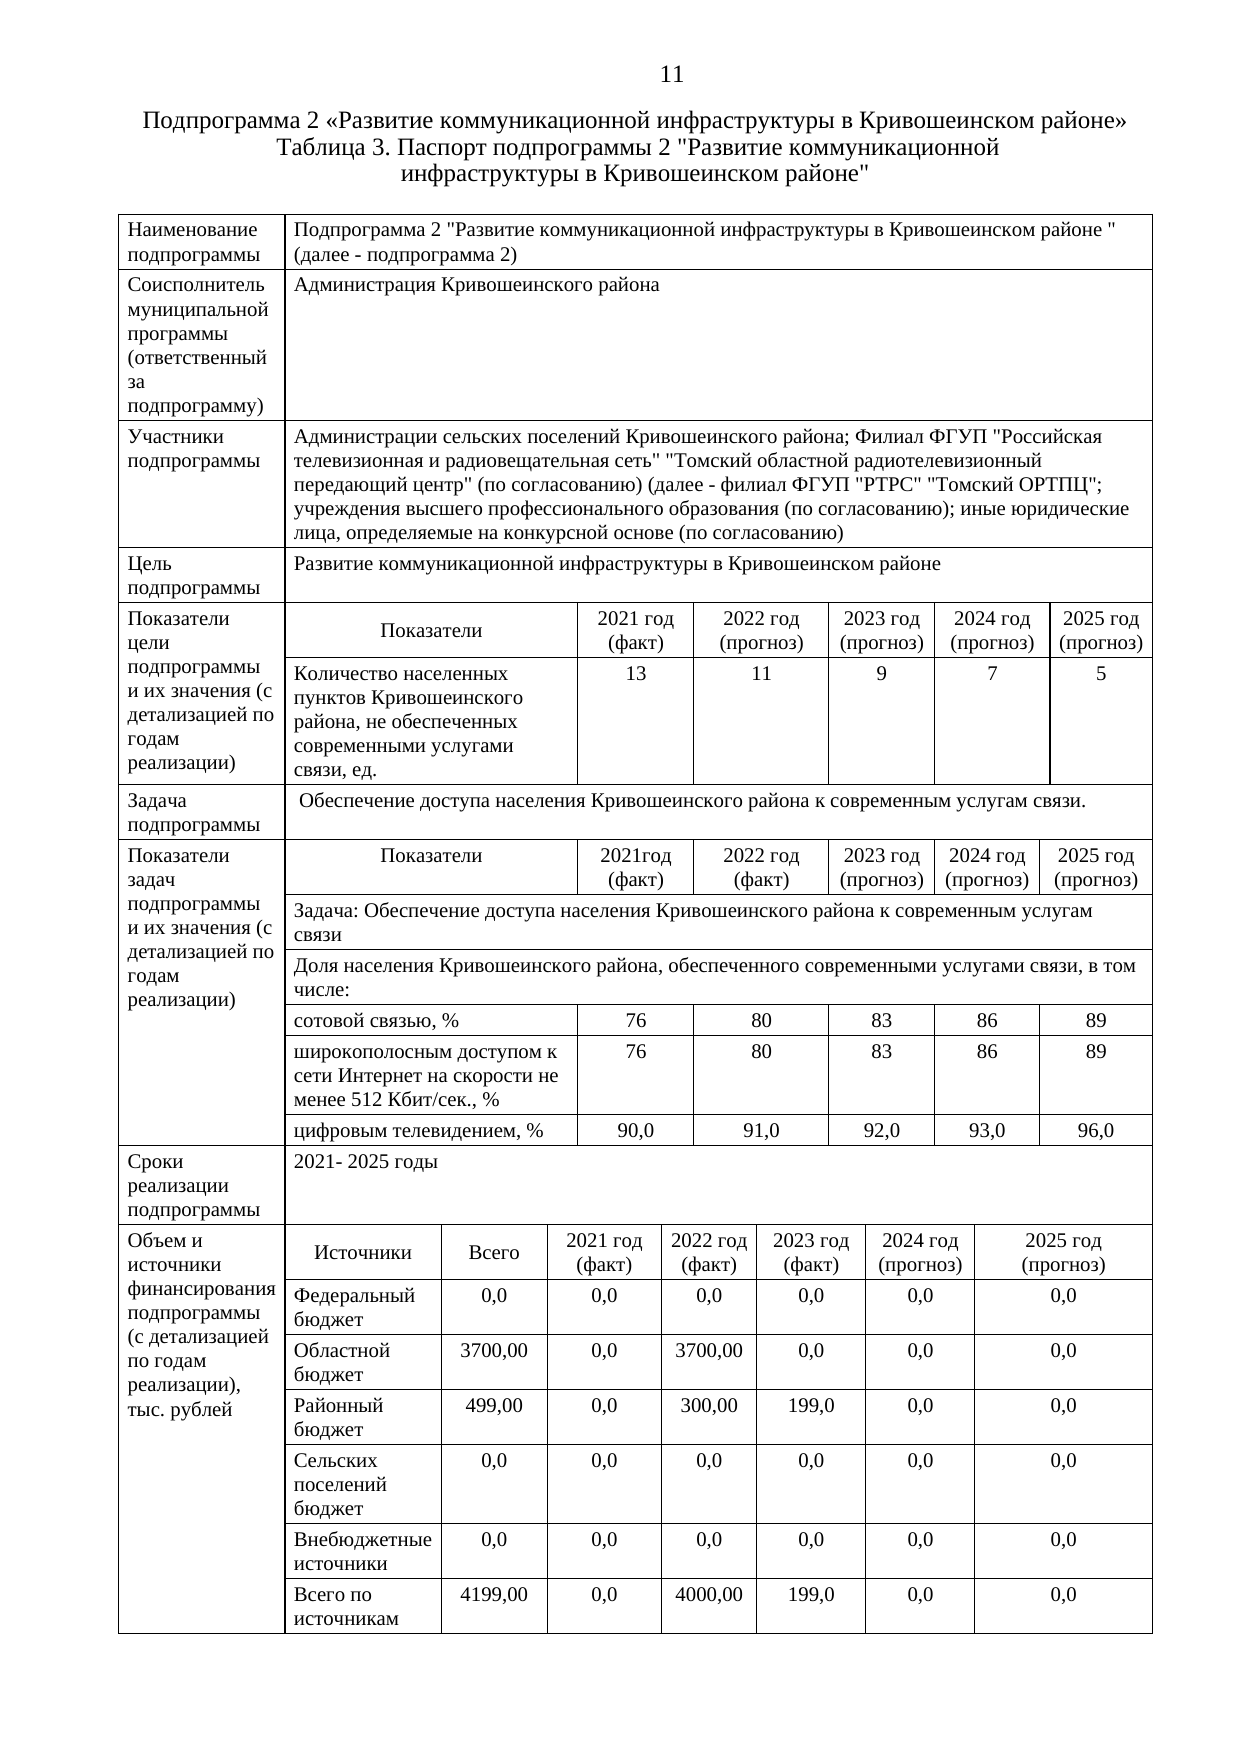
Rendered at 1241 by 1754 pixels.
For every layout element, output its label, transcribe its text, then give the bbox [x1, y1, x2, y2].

table_cell 0,0 [548, 1579, 661, 1633]
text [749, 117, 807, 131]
table_cell 2025 год (прогноз) [1051, 603, 1152, 657]
table_cell 0,0 [442, 1280, 547, 1334]
text Таблица 3. Паспорт подпрограммы 2 "Развитие коммуникационной [584, 143, 1152, 158]
table_cell 5 [1051, 658, 1152, 784]
table_cell Областной бюджет [286, 1335, 441, 1389]
table_cell 0,0 [757, 1335, 865, 1389]
table_cell 0,0 [975, 1579, 1152, 1633]
table_cell 89 [1040, 1005, 1152, 1035]
table_cell 0,0 [662, 1445, 756, 1523]
table_cell Задача подпрограммы [119, 785, 284, 839]
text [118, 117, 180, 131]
table_cell 0,0 [975, 1280, 1152, 1334]
table_cell 0,0 [866, 1579, 974, 1633]
table_cell 89 [1040, 1036, 1152, 1114]
table_cell 0,0 [548, 1390, 661, 1444]
table_cell 80 [694, 1005, 828, 1035]
table_cell 76 [578, 1036, 693, 1114]
table_cell Источники [286, 1225, 441, 1279]
table_cell 199,0 [757, 1390, 865, 1444]
table_cell 2022 год (прогноз) [694, 603, 828, 657]
table_cell 2023 год (факт) [757, 1225, 865, 1279]
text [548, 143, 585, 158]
table_cell 0,0 [757, 1524, 865, 1578]
table_cell 0,0 [548, 1280, 661, 1334]
table_cell 0,0 [866, 1445, 974, 1523]
table_cell Цель подпрограммы [119, 548, 284, 602]
table_cell 4199,00 [442, 1579, 547, 1633]
table_cell 0,0 [548, 1524, 661, 1578]
table_cell 11 [694, 658, 828, 784]
table_cell 0,0 [975, 1445, 1152, 1523]
table_cell 2024 год (прогноз) [935, 840, 1039, 894]
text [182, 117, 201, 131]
table_cell 0,0 [662, 1524, 756, 1578]
table_header Подпрограмма 2 "Развитие коммуникационной инфраструктуры в Кривошеинском районе " (далее - подпрограмма 2) [286, 215, 1152, 268]
table_cell 90,0 [578, 1115, 693, 1145]
table_cell 2022 год (факт) [694, 840, 828, 894]
table_cell Сроки реализации подпрограммы [119, 1146, 284, 1224]
table_cell 0,0 [757, 1445, 865, 1523]
table_cell цифровым телевидением, % [286, 1115, 577, 1145]
table_cell 300,00 [662, 1390, 756, 1444]
table_cell 13 [578, 658, 693, 784]
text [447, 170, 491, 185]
table_cell Показатели задач подпрограммы и их значения (с детализацией по годам реализации) [119, 840, 284, 1145]
table_cell Количество населенных пунктов Кривошеинского района, не обеспеченных современными услугами связи, ед. [286, 658, 577, 784]
table_cell Задача: Обеспечение доступа населения Кривошеинского района к современным услугам связи [286, 895, 1152, 949]
text инфраструктуры в Кривошеинском районе" [118, 170, 434, 185]
table_cell 2023 год (прогноз) [829, 603, 934, 657]
table_cell 86 [935, 1005, 1039, 1035]
table_cell 9 [829, 658, 934, 784]
table_cell 91,0 [694, 1115, 828, 1145]
table_cell 93,0 [935, 1115, 1039, 1145]
table_cell 3700,00 [442, 1335, 547, 1389]
table_cell 83 [829, 1005, 934, 1035]
table_cell 0,0 [975, 1390, 1152, 1444]
table_cell Всего по источникам [286, 1579, 441, 1633]
table_cell сотовой связью, % [286, 1005, 577, 1035]
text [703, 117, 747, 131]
table_cell 96,0 [1040, 1115, 1152, 1145]
table_cell 2022 год (факт) [662, 1225, 756, 1279]
table_cell Администрация Кривошеинского района [286, 270, 1152, 420]
table_cell Федеральный бюджет [286, 1280, 441, 1334]
table_cell 86 [935, 1036, 1039, 1114]
table_cell Соисполнитель муниципальной программы (ответственный за подпрограмму) [119, 270, 284, 420]
table_cell Внебюджетные источники [286, 1524, 441, 1578]
table_cell 0,0 [866, 1280, 974, 1334]
table_cell Участники подпрограммы [119, 421, 284, 547]
table_cell 83 [829, 1036, 934, 1114]
table_cell Районный бюджет [286, 1390, 441, 1444]
table_cell Доля населения Кривошеинского района, обеспеченного современными услугами связи, в том числе: [286, 950, 1152, 1004]
text инфраструктуры в Кривошеинском районе" [789, 170, 1152, 185]
table_cell 2021- 2025 годы [286, 1146, 1152, 1224]
table_cell 2023 год (прогноз) [829, 840, 934, 894]
table_cell 199,0 [757, 1579, 865, 1633]
table_cell 2021 год (факт) [578, 603, 693, 657]
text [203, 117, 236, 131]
table_cell 0,0 [757, 1280, 865, 1334]
table_cell 4000,00 [662, 1579, 756, 1633]
table_cell 2025 год (прогноз) [975, 1225, 1152, 1279]
table_cell 80 [694, 1036, 828, 1114]
table_cell 2021 год (факт) [548, 1225, 661, 1279]
text инфраструктуры в Кривошеинском районе" [624, 170, 787, 185]
table_cell 0,0 [548, 1445, 661, 1523]
table_cell Сельских поселений бюджет [286, 1445, 441, 1523]
table_cell 76 [578, 1005, 693, 1035]
table_cell Всего [442, 1225, 547, 1279]
table_header Наименование подпрограммы [119, 215, 284, 268]
table_cell 92,0 [829, 1115, 934, 1145]
table_cell 0,0 [442, 1445, 547, 1523]
table_cell 3700,00 [662, 1335, 756, 1389]
table_cell Администрации сельских поселений Кривошеинского района; Филиал ФГУП "Российская телевизионная и радиовещательная сеть" "Томский областной радиотелевизионный передающий центр" (по согласованию) (далее - филиал ФГУП "РТРС" "Томский ОРТПЦ"; учреждения высшего профессионального образования (по согласованию); иные юридические лица, определяемые на конкурсной основе (по согласованию) [286, 421, 1152, 547]
table_cell 2025 год (прогноз) [1040, 840, 1152, 894]
table_cell Показатели цели подпрограммы и их значения (с детализацией по годам реализации) [119, 603, 284, 784]
table_cell 2024 год (прогноз) [935, 603, 1049, 657]
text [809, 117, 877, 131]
table_cell 0,0 [866, 1524, 974, 1578]
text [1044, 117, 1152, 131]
table_cell Обеспечение доступа населения Кривошеинского района к современным услугам связи. [286, 785, 1152, 839]
table_cell 2021год (факт) [578, 840, 693, 894]
table_cell 0,0 [662, 1280, 756, 1334]
table_cell широкополосным доступом к сети Интернет на скорости не менее 512 Кбит/сек., % [286, 1036, 577, 1114]
table_cell 0,0 [866, 1390, 974, 1444]
table_cell 499,00 [442, 1390, 547, 1444]
table_cell 0,0 [866, 1335, 974, 1389]
table_cell 0,0 [975, 1524, 1152, 1578]
table_cell Объем и источники финансирования подпрограммы (с детализацией по годам реализации), тыс. рублей [119, 1225, 284, 1633]
table_cell 2024 год (прогноз) [866, 1225, 974, 1279]
table_cell Показатели [286, 603, 577, 657]
table_cell 7 [935, 658, 1049, 784]
text Таблица 3. Паспорт подпрограммы 2 "Развитие коммуникационной [118, 143, 468, 158]
table_cell 0,0 [548, 1335, 661, 1389]
table_cell Развитие коммуникационной инфраструктуры в Кривошеинском районе [286, 548, 1152, 602]
table_cell 0,0 [975, 1335, 1152, 1389]
table_cell 0,0 [442, 1524, 547, 1578]
table_cell Показатели [286, 840, 577, 894]
